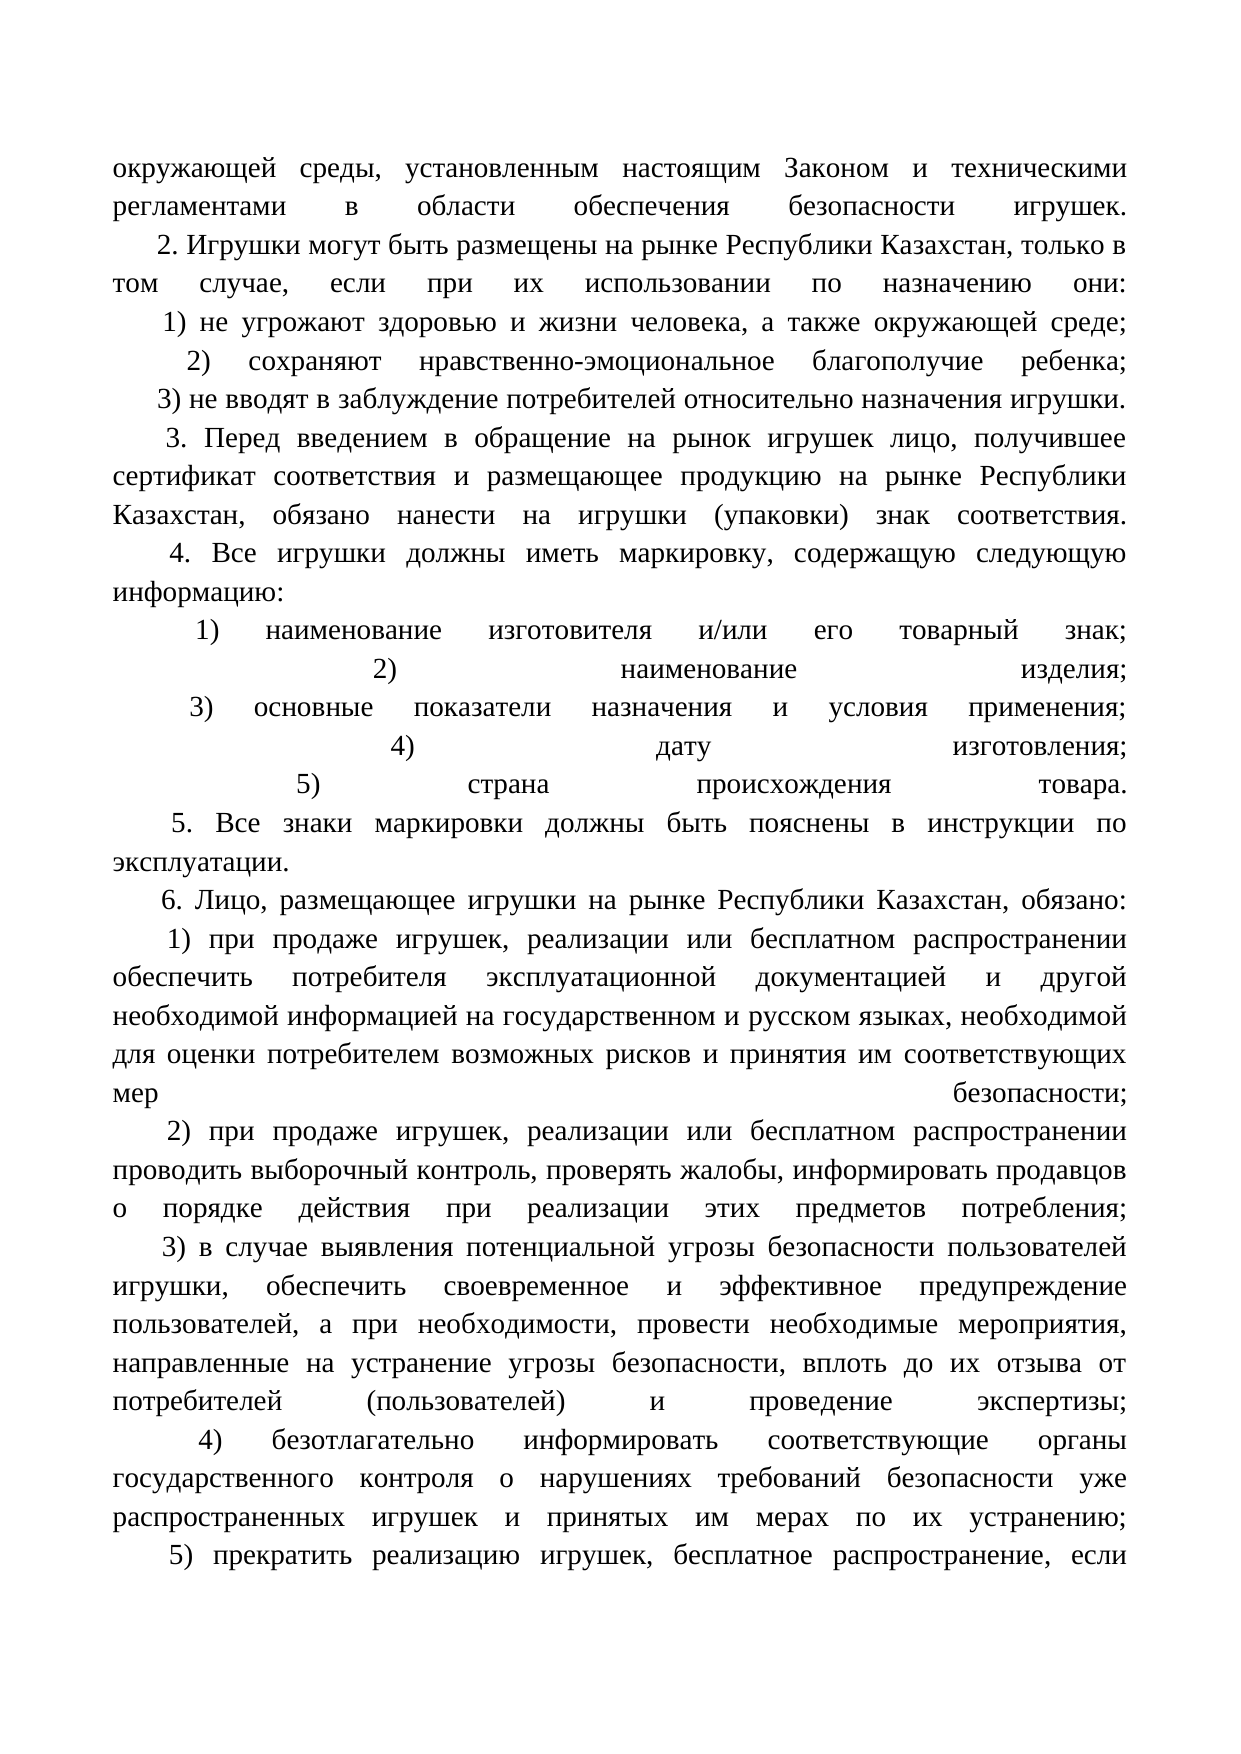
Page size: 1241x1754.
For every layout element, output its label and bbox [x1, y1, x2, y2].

text [112, 150, 1128, 1571]
